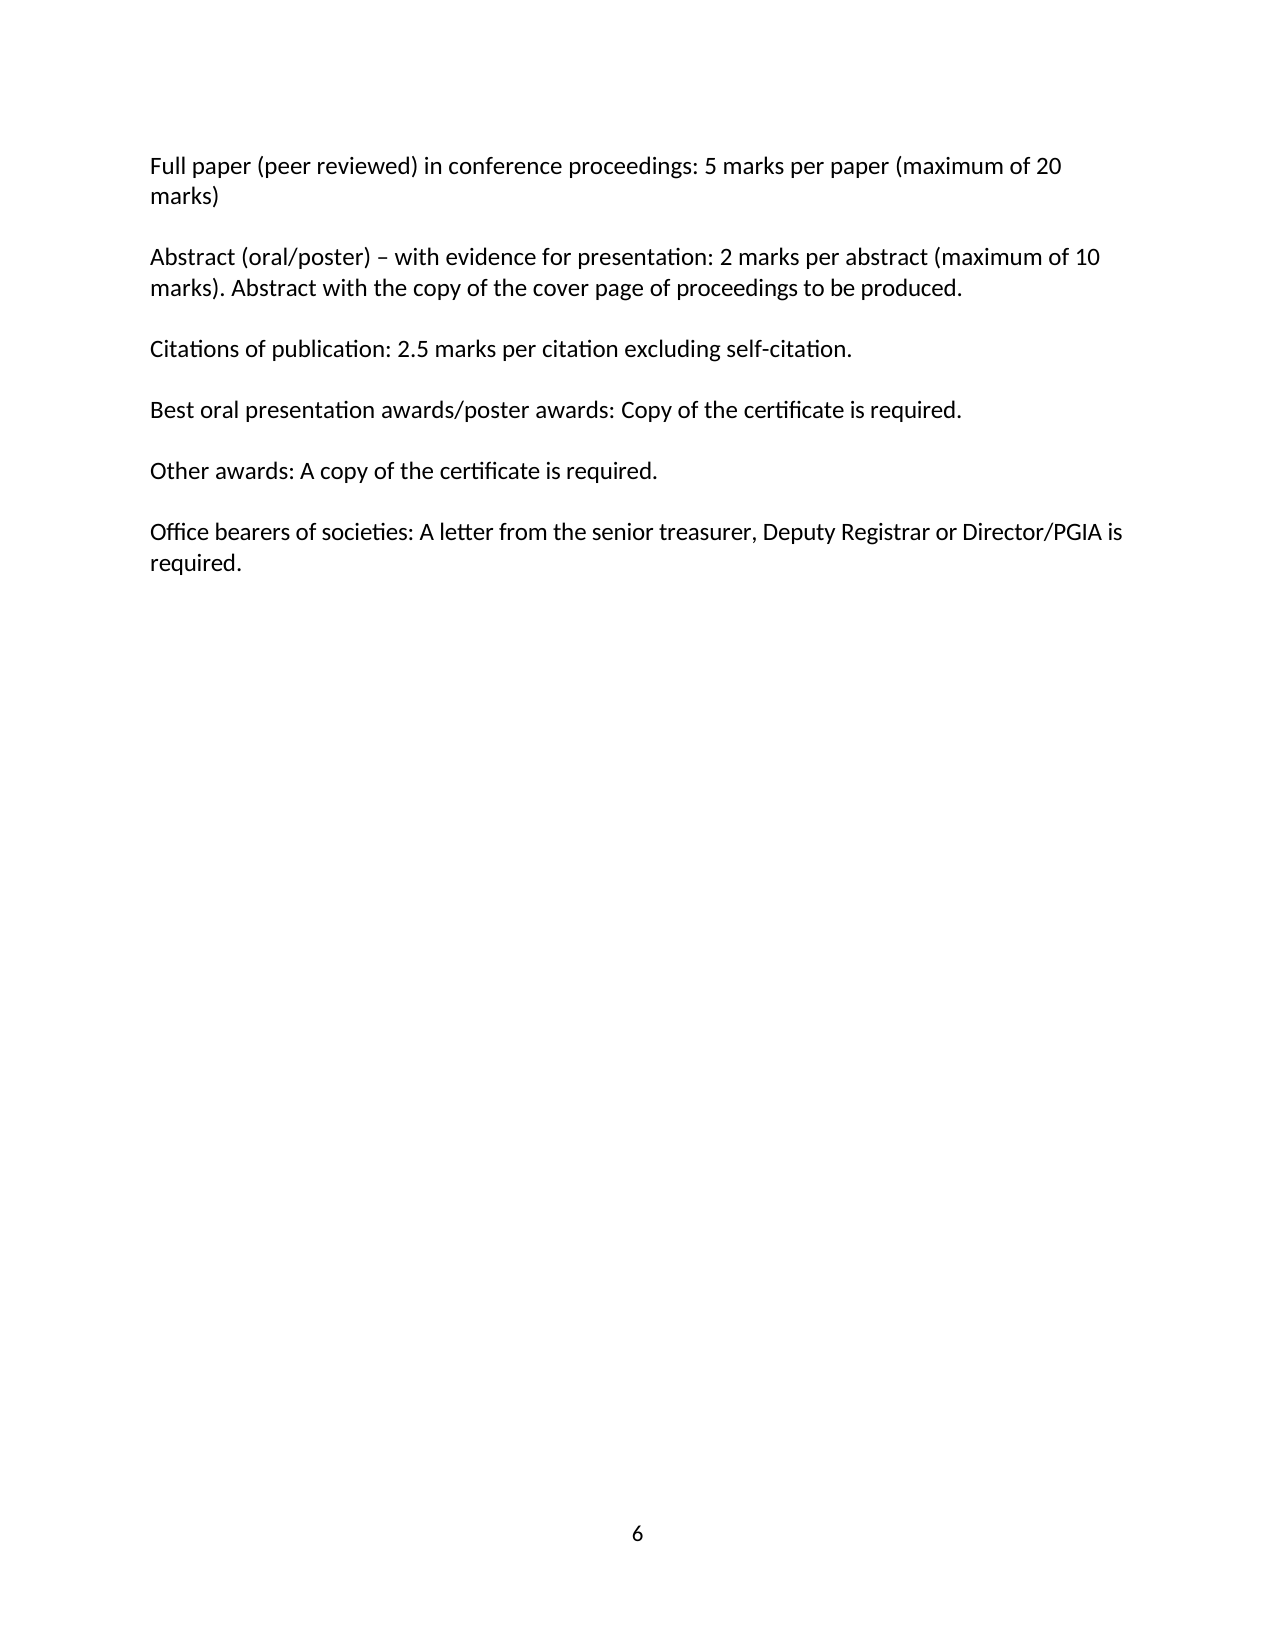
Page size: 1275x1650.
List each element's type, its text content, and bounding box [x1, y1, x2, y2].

text Abstract (oral/poster) – with evidence for presentation: 2 marks per abstract (maximum of 10 marks). Abstract with the copy of the cover page of proceedings to be produced. [150, 242, 1125, 303]
text Citations of publication: 2.5 marks per citation excluding self-citation. [150, 333, 1125, 364]
text Other awards: A copy of the certificate is required. [150, 455, 1125, 486]
text Full paper (peer reviewed) in conference proceedings: 5 marks per paper (maximum of 20 marks) [150, 150, 1125, 211]
text Best oral presentation awards/poster awards: Copy of the certificate is required. [150, 394, 1125, 425]
text Office bearers of societies: A letter from the senior treasurer, Deputy Registrar or Director/PGIA is required. [150, 516, 1125, 577]
